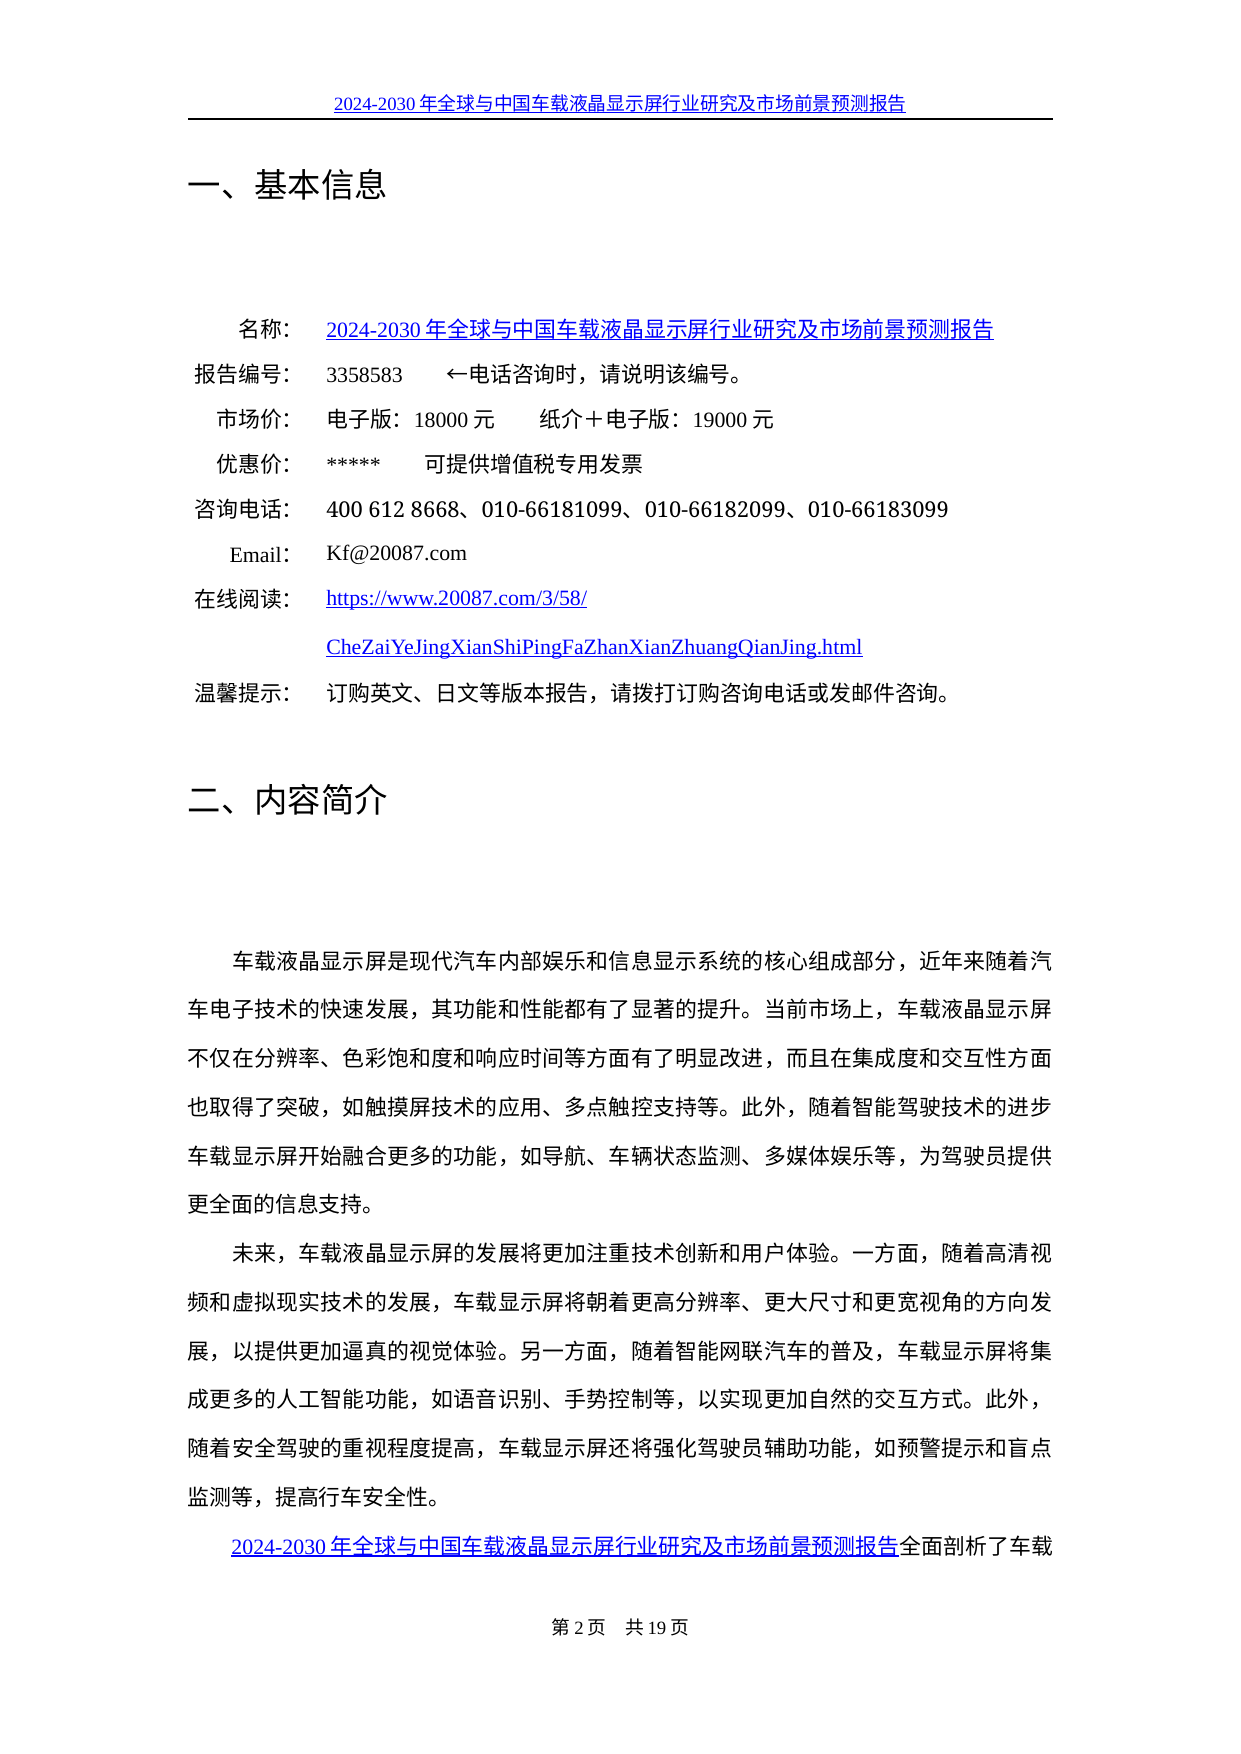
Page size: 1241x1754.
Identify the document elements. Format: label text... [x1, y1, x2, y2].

table_cell ***** 可提供增值税专用发票 [315, 447, 1073, 492]
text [187, 943, 1053, 1561]
table_cell 温馨提示： [167, 675, 315, 720]
table_cell 咨询电话： [167, 492, 315, 537]
table_cell 400 612 8668、010-66181099、010-66182099、010-66183099 [315, 492, 1073, 537]
title 二、内容简介 [187, 766, 1053, 831]
table_cell 订购英文、日文等版本报告，请拨打订购咨询电话或发邮件咨询。 [315, 675, 1073, 720]
table_cell Kf@20087.com [315, 537, 1073, 582]
table_header 2024-2030年全球与中国车载液晶显示屏行业研究及市场前景预测报告 [315, 312, 1073, 357]
table_cell Email： [167, 537, 315, 582]
table_cell 市场价： [167, 402, 315, 447]
table_cell 在线阅读： [167, 582, 315, 675]
title 一、基本信息 [187, 150, 1053, 215]
table_cell [315, 582, 1073, 675]
table_cell 报告编号： [167, 357, 315, 402]
table_cell 优惠价： [167, 447, 315, 492]
table_cell 3358583 ←电话咨询时，请说明该编号。 [315, 357, 1073, 402]
table_cell 电子版：18000 元 纸介＋电子版：19000 元 [315, 402, 1073, 447]
table_header 名称： [167, 312, 315, 357]
